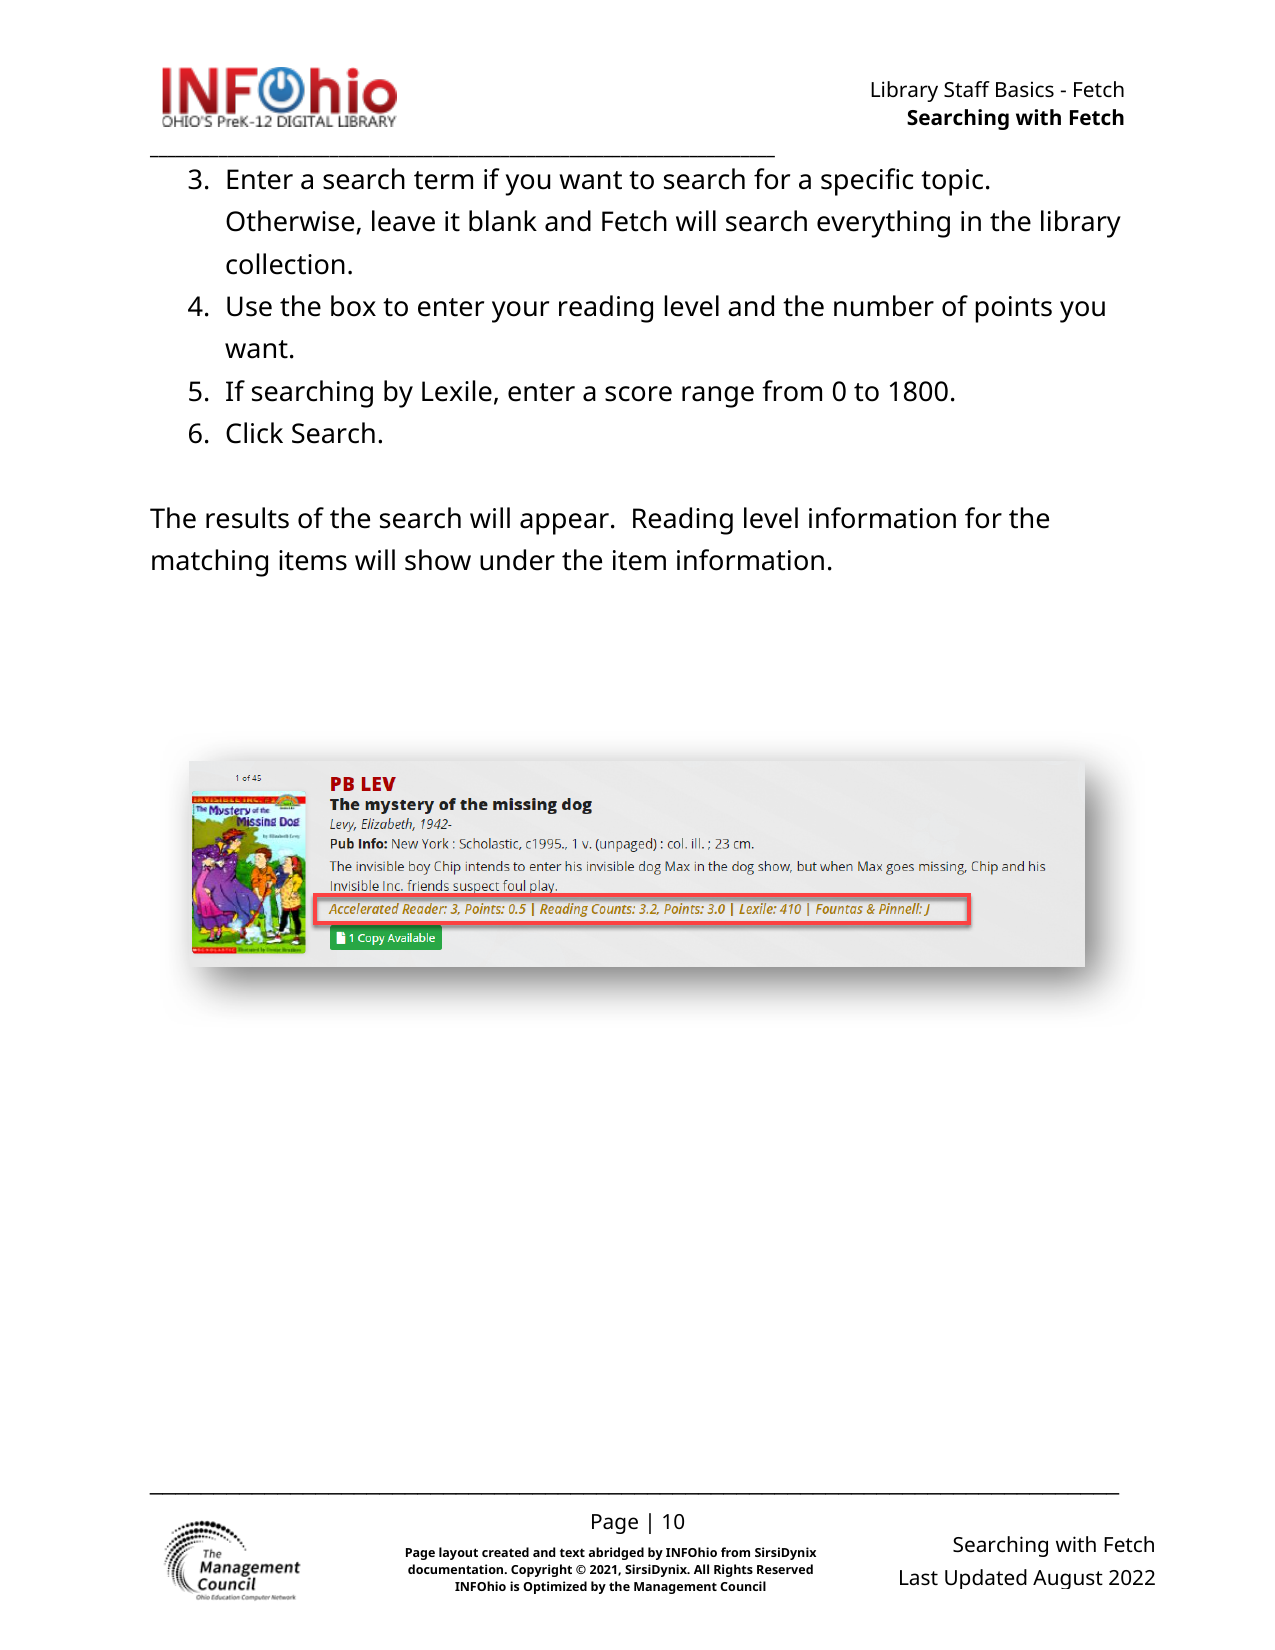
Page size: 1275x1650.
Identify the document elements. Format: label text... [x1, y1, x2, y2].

list If searching by Lexile, enter a score range from 0 to 1800. [187, 372, 1125, 409]
picture [150, 1510, 312, 1611]
list Use the box to enter your reading level and the number of points you want. [187, 287, 1125, 367]
picture [189, 761, 1085, 967]
text The results of the search will appear. Reading level information for the matching items will show under the item information. [150, 499, 1125, 579]
list Enter a search term if you want to search for a specific topic. Otherwise, leave it blank and Fetch will search everything in the library collection. [187, 160, 1125, 282]
list Click Search. [187, 415, 1125, 452]
picture [162, 67, 397, 127]
